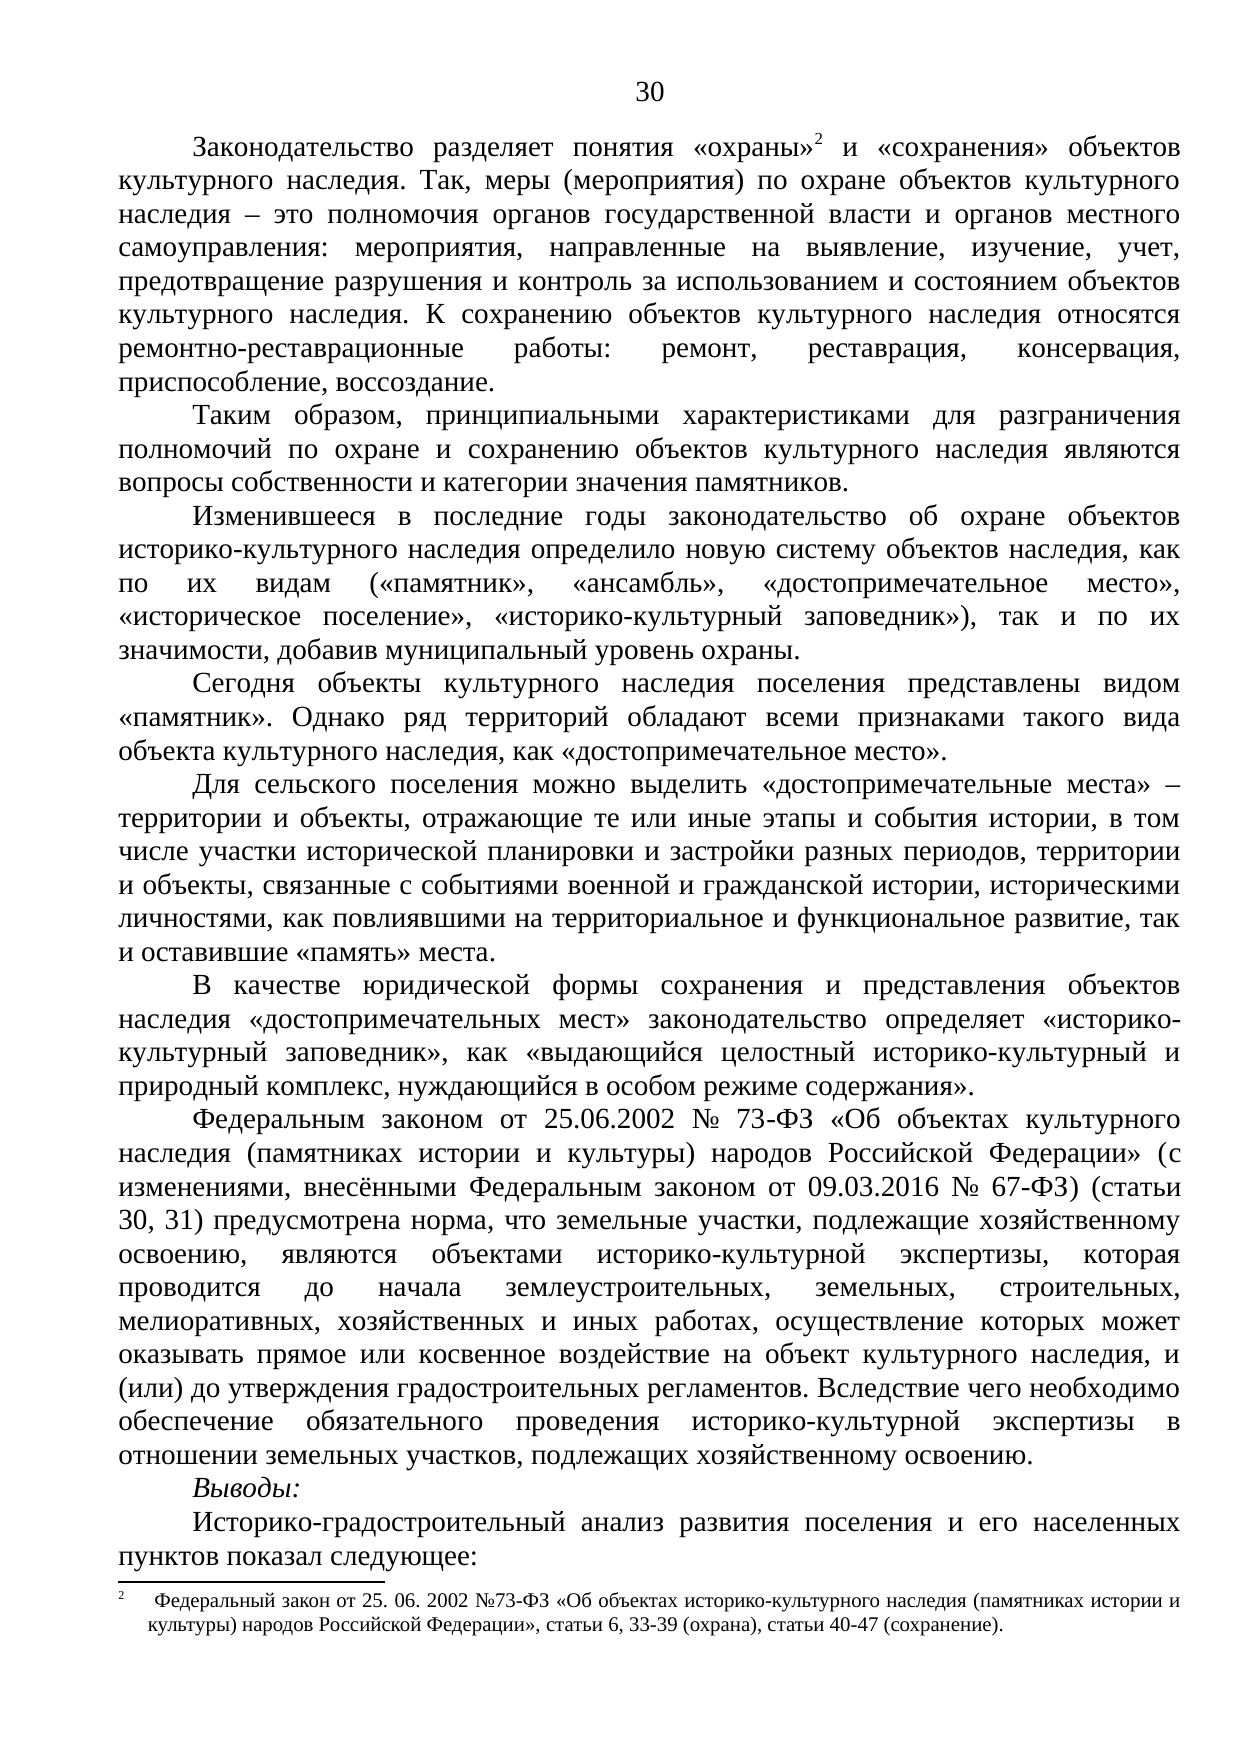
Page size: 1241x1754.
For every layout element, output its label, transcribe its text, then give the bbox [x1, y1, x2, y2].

text Для сельского поселения можно выделить «достопримечательные места» – территории и объекты, отражающие те или иные этапы и события истории, в том числе участки исторической планировки и застройки разных периодов, территории и объекты, связанные с событиями военной и гражданской истории, историческими личностями, как повлиявшими на территориальное и функциональное развитие, так и оставившие «память» места. [118, 766, 1181, 967]
text Таким образом, принципиальными характеристиками для разграничения полномочий по охране и сохранению объектов культурного наследия являются вопросы собственности и категории значения памятников. [118, 397, 1181, 498]
text Историко-градостроительный анализ развития поселения и его населенных пунктов показал следующее: [118, 1504, 1181, 1571]
text В качестве юридической формы сохранения и представления объектов наследия «достопримечательных мест» законодательство определяет «историко-культурный заповедник», как «выдающийся целостный историко-культурный и природный комплекс, нуждающийся в особом режиме содержания». [118, 967, 1181, 1102]
text Сегодня объекты культурного наследия поселения представлены видом «памятник». Однако ряд территорий обладают всеми признаками такого вида объекта культурного наследия, как «достопримечательное место». [118, 666, 1181, 766]
text Изменившееся в последние годы законодательство об охране объектов историко-культурного наследия определило новую систему объектов наследия, как по их видам («памятник», «ансамбль», «достопримечательное место», «историческое поселение», «историко-культурный заповедник»), так и по их значимости, добавив муниципальный уровень охраны. [118, 498, 1181, 666]
text Законодательство разделяет понятия «охраны» и «сохранения» объектов культурного наследия. Так, меры (мероприятия) по охране объектов культурного наследия – это полномочия органов государственной власти и органов местного самоуправления: мероприятия, направленные на выявление, изучение, учет, предотвращение разрушения и контроль за использованием и состоянием объектов культурного наследия. К сохранению объектов культурного наследия относятся ремонтно-реставрационные работы: ремонт, реставрация, консервация, приспособление, воссоздание. [118, 129, 1181, 397]
text Выводы: [118, 1471, 1181, 1504]
text Федеральным законом от 25.06.2002 № 73-ФЗ «Об объектах культурного наследия (памятниках истории и культуры) народов Российской Федерации» (с изменениями, внесёнными Федеральным законом от 09.03.2016 № 67-ФЗ) (статьи 30, 31) предусмотрена норма, что земельные участки, подлежащие хозяйственному освоению, являются объектами историко-культурной экспертизы, которая проводится до начала землеустроительных, земельных, строительных, мелиоративных, хозяйственных и иных работах, осуществление которых может оказывать прямое или косвенное воздействие на объект культурного наследия, и (или) до утверждения градостроительных регламентов. Вследствие чего необходимо обеспечение обязательного проведения историко-культурной экспертизы в отношении земельных участков, подлежащих хозяйственному освоению. [118, 1102, 1181, 1471]
